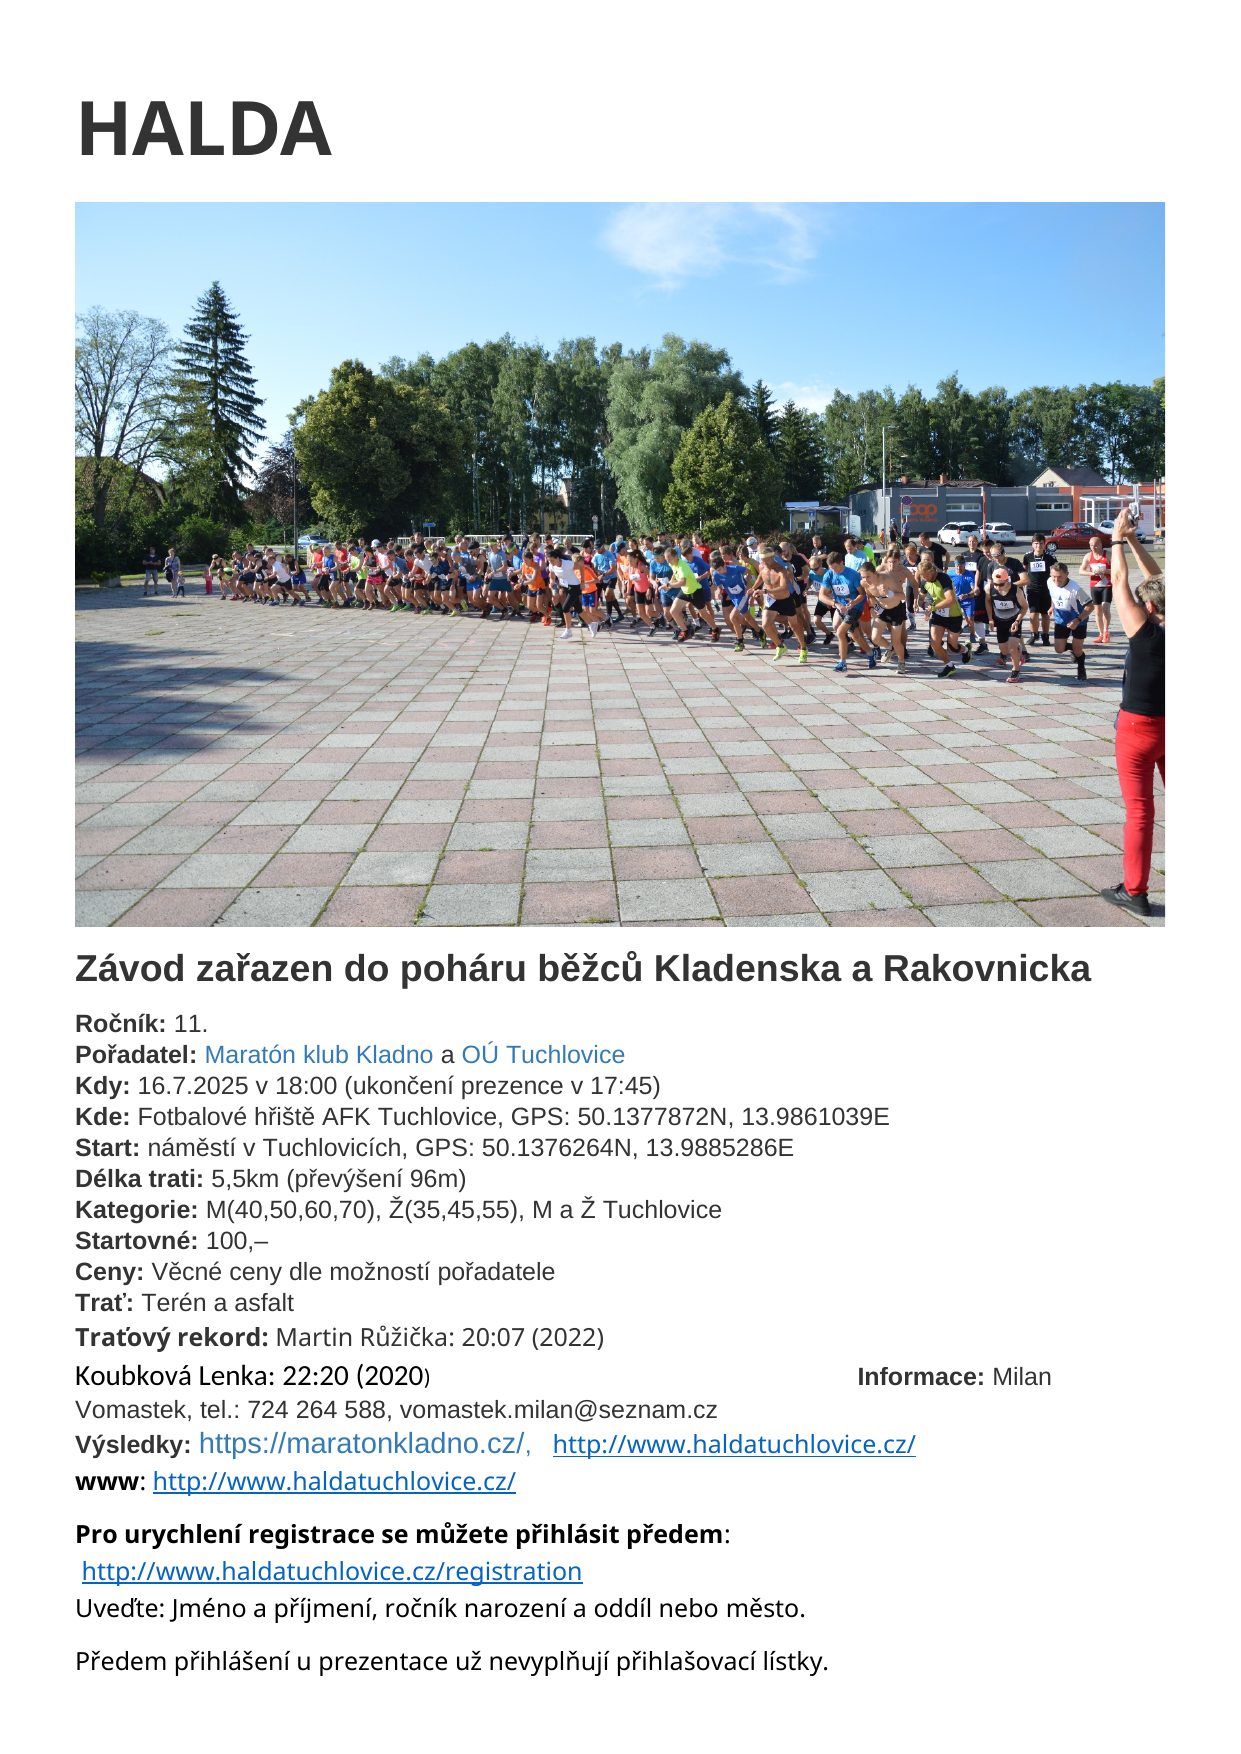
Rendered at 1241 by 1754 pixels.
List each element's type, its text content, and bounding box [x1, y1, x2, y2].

text Předem přihlášení u prezentace už nevyplňují přihlašovací lístky. [75, 1644, 1165, 1678]
picture [75, 202, 1166, 927]
text HALDA [75, 75, 1165, 177]
text Ročník: 11. Pořadatel: Maratón klub Kladno a OÚ Tuchlovice Kdy: 16.7.2025 v 18:00 (ukončení prezence v 17:45) Kde: Fotbalové hřiště AFK Tuchlovice, GPS: 50.1377872N, 13.9861039E Start: náměstí v Tuchlovicích, GPS: 50.1376264N, 13.9885286E Délka trati: 5,5km (převýšení 96m) Kategorie: M(40,50,60,70), Ž(35,45,55), M a Ž Tuchlovice Startovné: 100,– Ceny: Věcné ceny dle možností pořadatele Trať: Terén a asfalt Traťový rekord: Martin Růžička: 20:07 (2022) . Koubková Lenka: 22:20 (2020) Informace: Milan Vomastek, tel.: 724 264 588, vomastek.milan@seznam.cz Výsledky: https://maratonkladno.cz/, http://www.haldatuchlovice.cz/ www: http://www.haldatuchlovice.cz/ [75, 1009, 1165, 1497]
text Závod zařazen do poháru běžců Kladenska a Rakovnicka [75, 946, 1165, 989]
text Pro urychlení registrace se můžete přihlásit předem: http://www.haldatuchlovice.cz/registration Uveďte: Jméno a příjmení, ročník narození a oddíl nebo město. [75, 1517, 1165, 1624]
